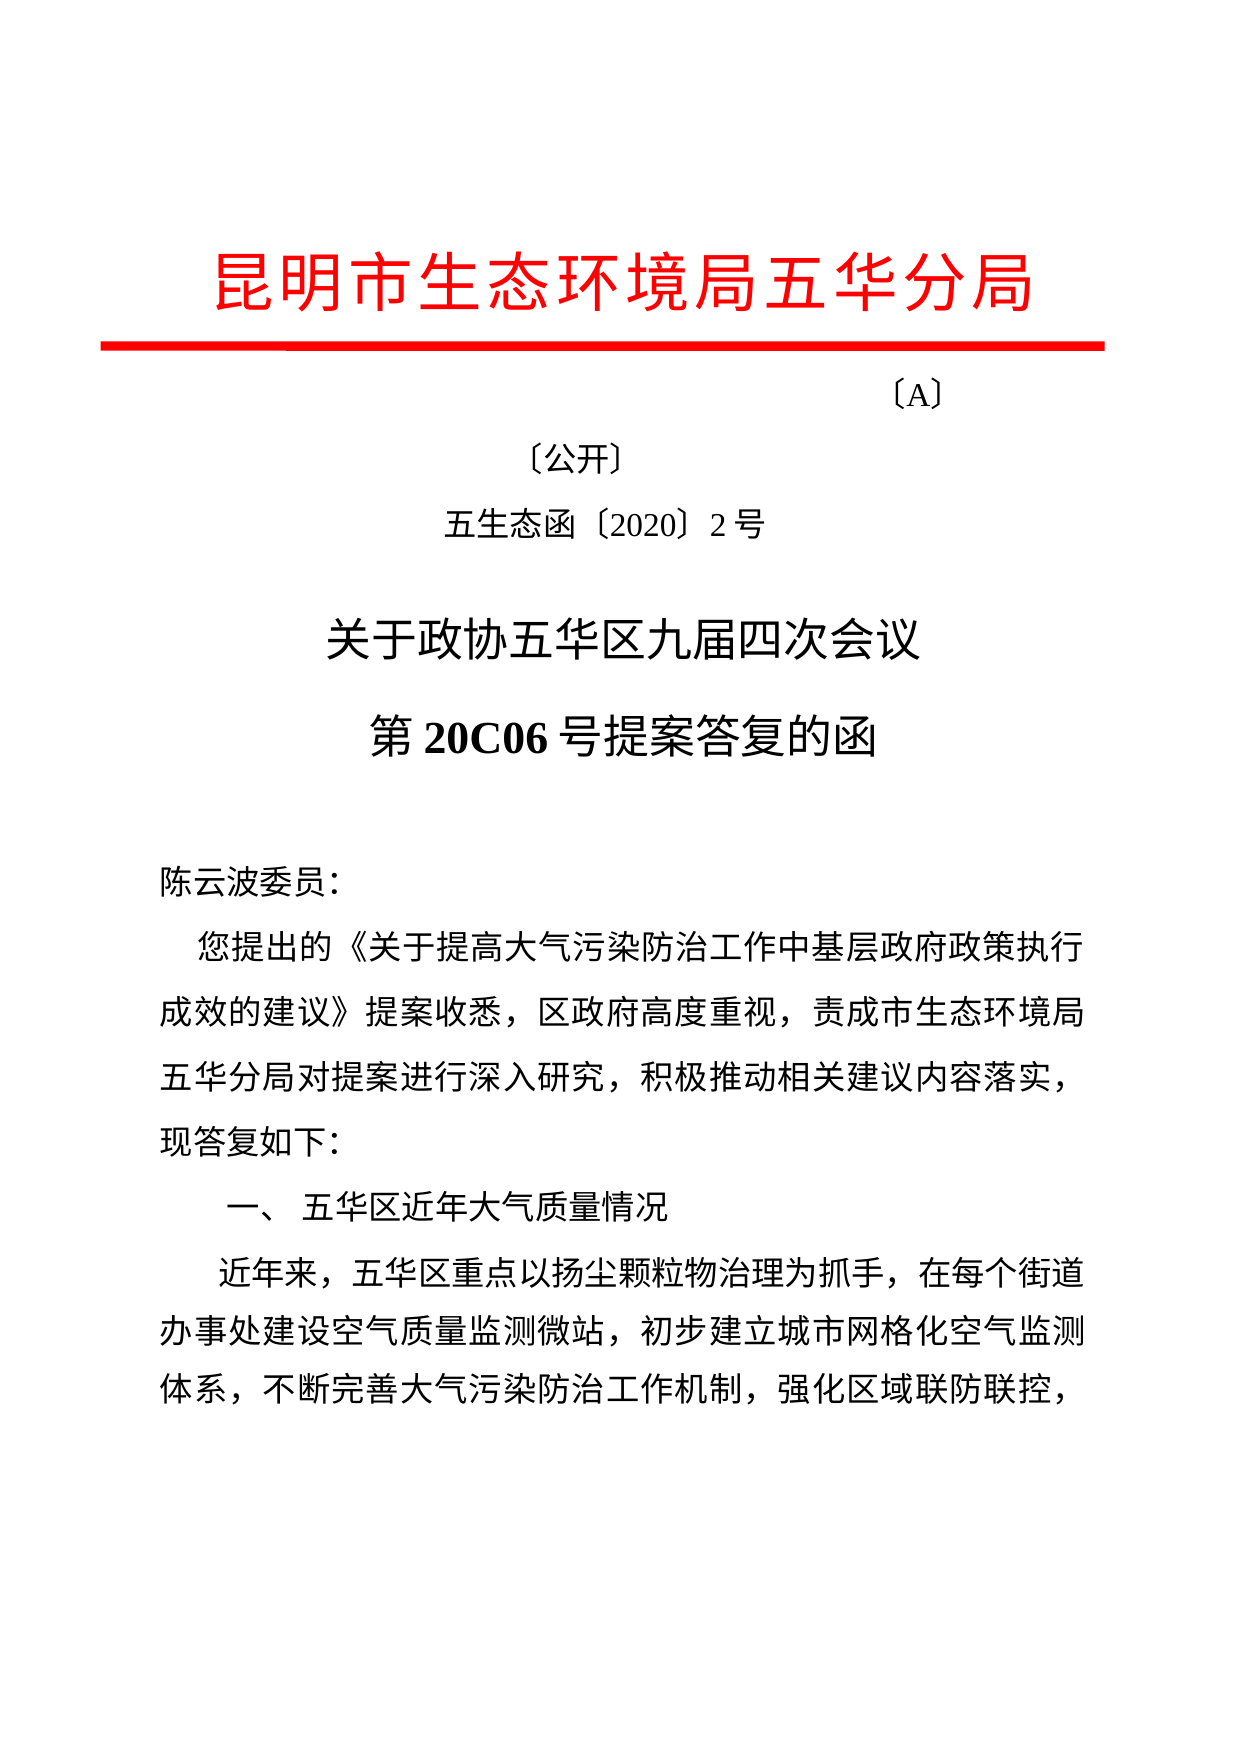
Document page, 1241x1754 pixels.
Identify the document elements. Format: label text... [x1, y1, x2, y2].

text 〔A〕 [159, 360, 1087, 425]
list 五华区近年大气质量情况 [227, 1172, 1087, 1237]
text 昆明市生态环境局五华分局 [159, 230, 1087, 327]
text 五生态函〔2020〕2号 [159, 490, 1087, 555]
text 陈云波委员： [159, 847, 1087, 912]
text 您提出的《关于提高大气污染防治工作中基层政府政策执行成效的建议》提案收悉，区政府高度重视，责成市生态环境局五华分局对提案进行深入研究，积极推动相关建议内容落实，现答复如下： [159, 912, 1087, 1172]
text 关于政协五华区九届四次会议 [159, 587, 1087, 685]
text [95, 1239, 1105, 1478]
text 第20C06号提案答复的函 [159, 685, 1087, 782]
text 〔公开〕 [159, 425, 1087, 490]
